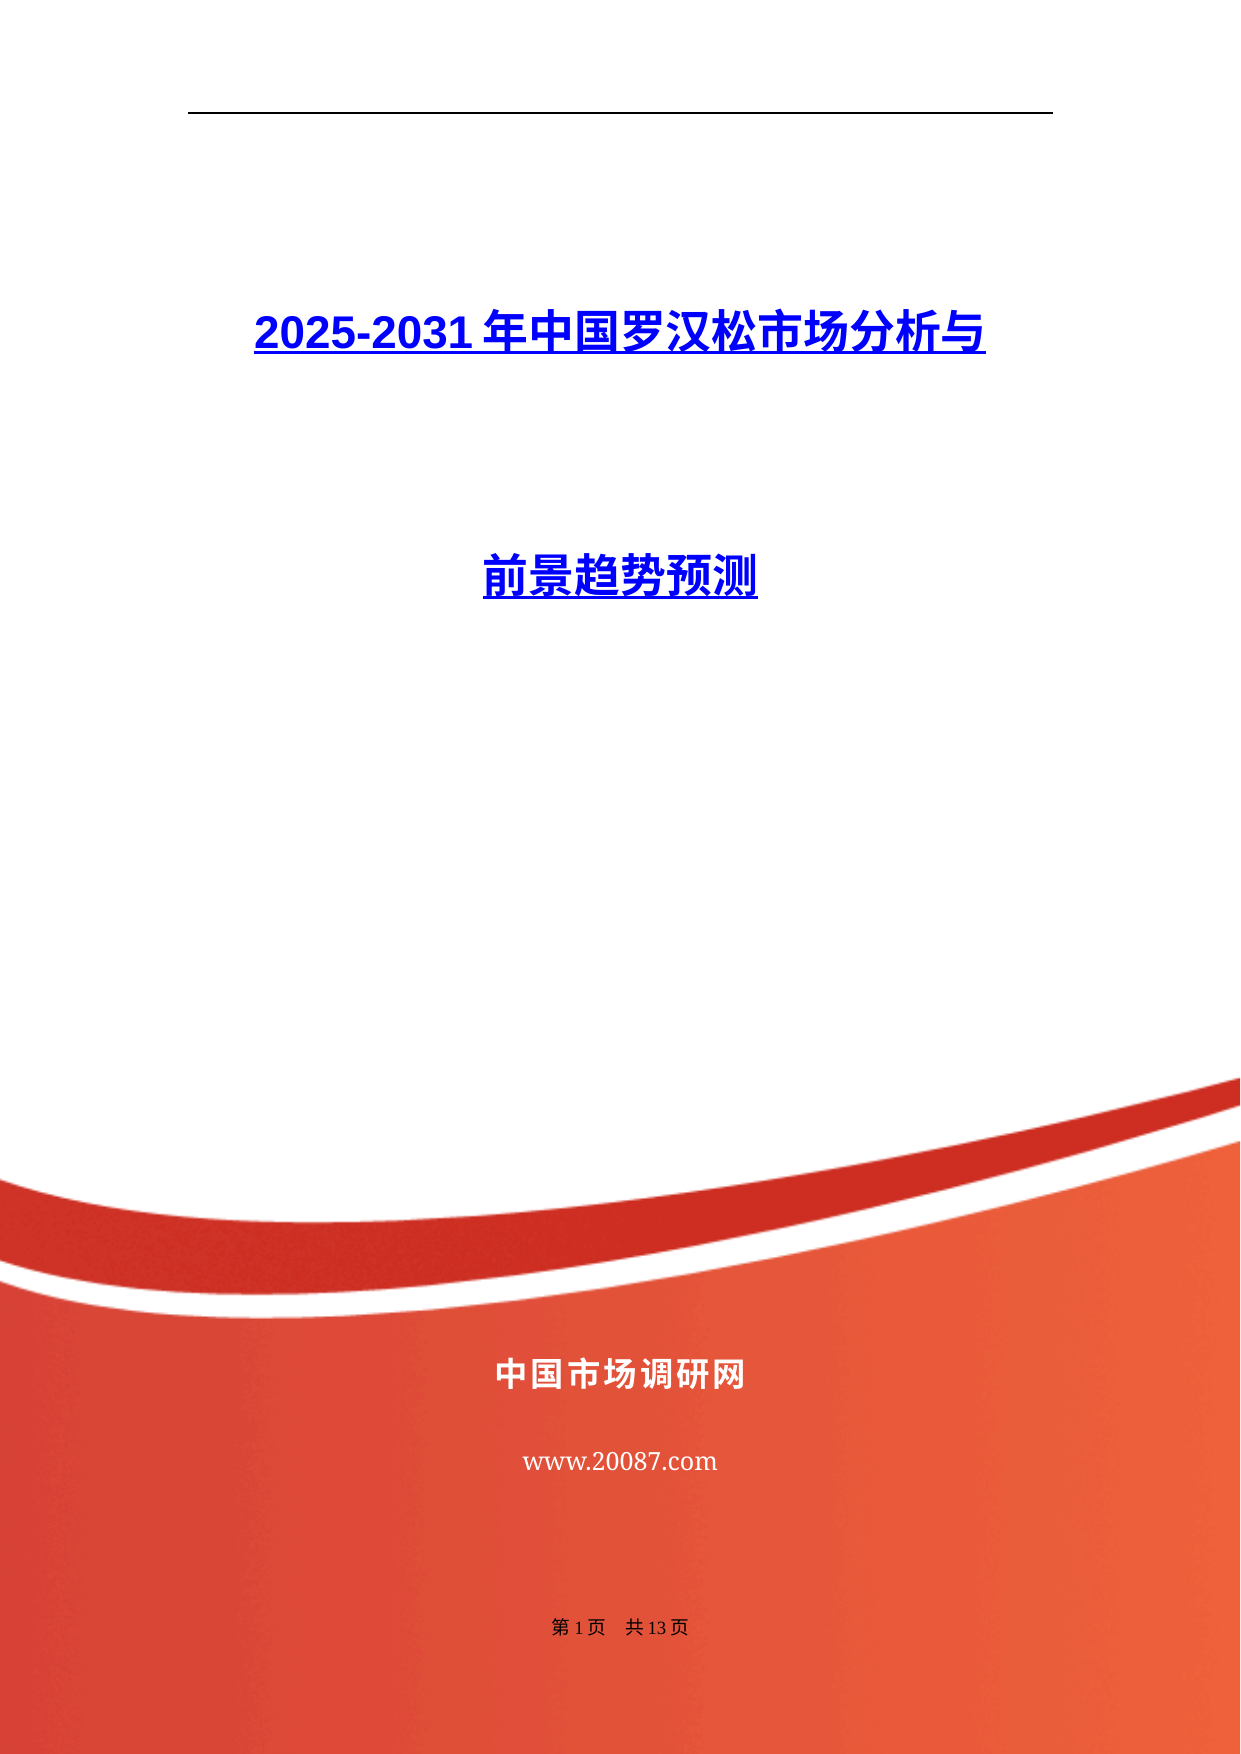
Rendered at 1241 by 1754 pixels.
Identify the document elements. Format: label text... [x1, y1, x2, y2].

text www.20087.com [187, 1428, 1053, 1493]
picture [0, 1006, 1241, 1754]
subtitle 中国市场调研网 [187, 1339, 1053, 1404]
table_header 2025-2031年中国罗汉松市场分析与前景趋势预测 [188, 207, 1053, 773]
